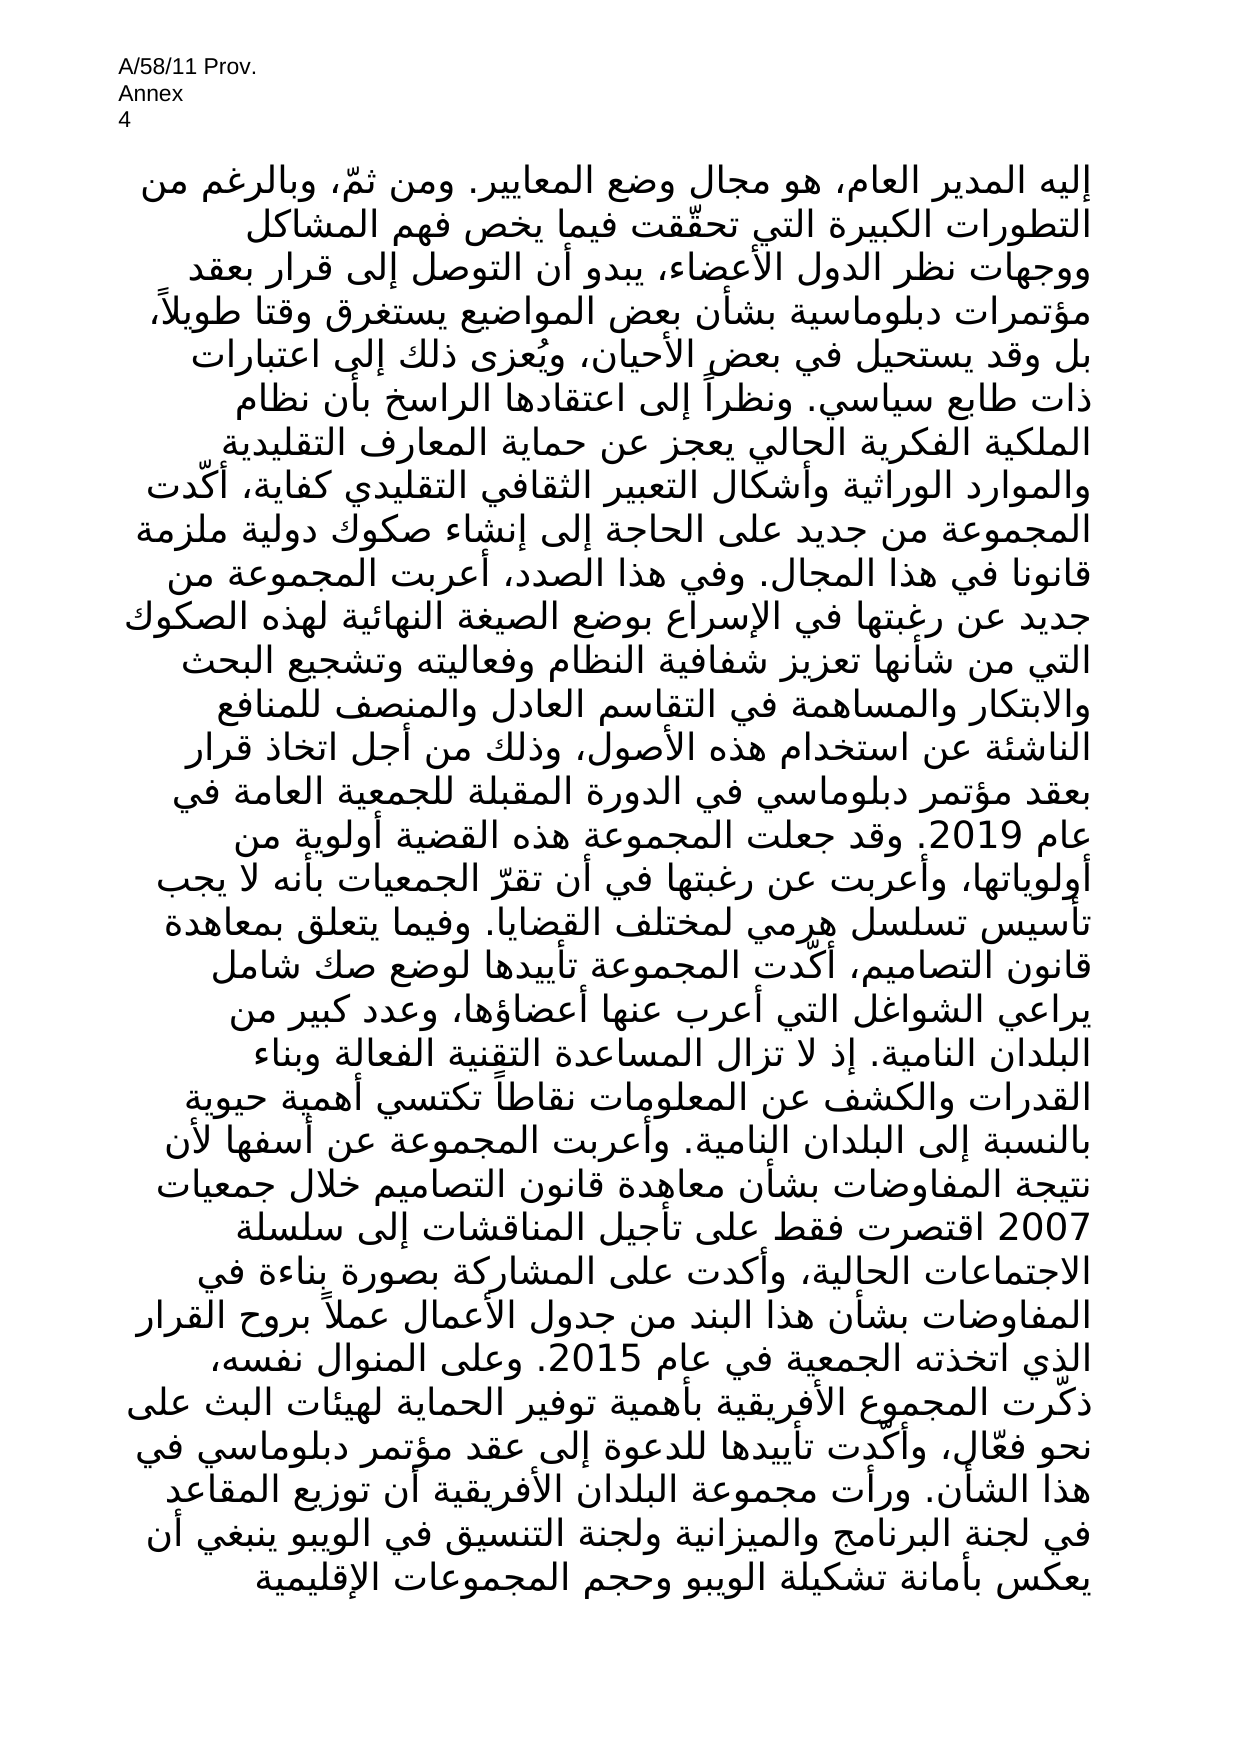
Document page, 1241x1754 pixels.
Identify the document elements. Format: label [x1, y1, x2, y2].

text [118, 158, 1092, 1599]
